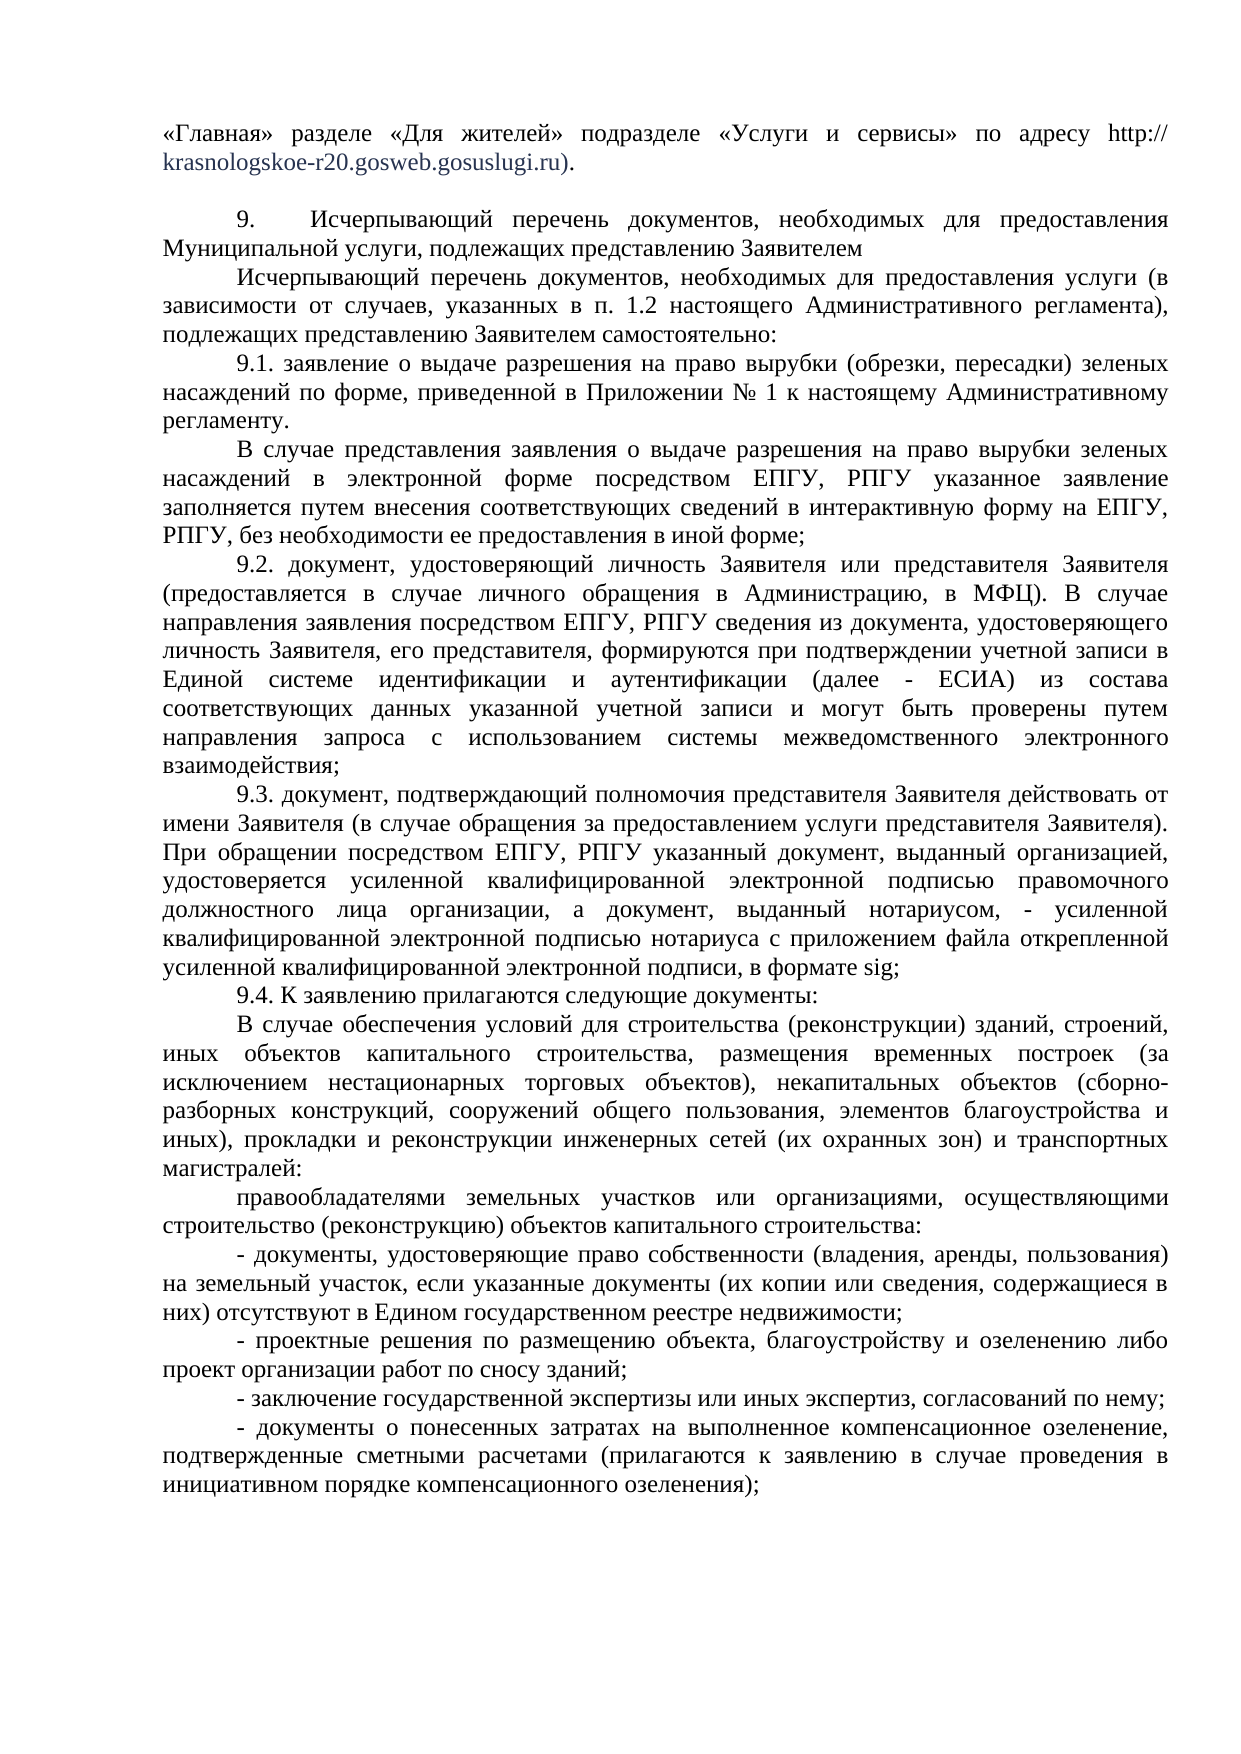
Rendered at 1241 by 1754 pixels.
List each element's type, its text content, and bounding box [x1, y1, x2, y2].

list 9.2. документ, удостоверяющий личность Заявителя или представителя Заявителя (предоставляется в случае личного обращения в Администрацию, в МФЦ). В случае направления заявления посредством ЕПГУ, РПГУ сведения из документа, удостоверяющего личность Заявителя, его представителя, формируются при подтверждении учетной записи в Единой системе идентификации и аутентификации (далее - ЕСИА) из состава соответствующих данных указанной учетной записи и могут быть проверены путем направления запроса с использованием системы межведомственного электронного взаимодействия; [162, 549, 1169, 779]
text - заключение государственной экспертизы или иных экспертиз, согласований по нему; [162, 1383, 1169, 1412]
list 9.1. заявление о выдаче разрешения на право вырубки (обрезки, пересадки) зеленых насаждений по форме, приведенной в Приложении № 1 к настоящему Административному регламенту. [162, 348, 1169, 434]
list Исчерпывающий перечень документов, необходимых для предоставления Муниципальной услуги, подлежащих представлению Заявителем [162, 204, 1169, 262]
text 9.4. К заявлению прилагаются следующие документы: [162, 981, 1169, 1009]
list Исчерпывающий перечень документов, необходимых для предоставления услуги (в зависимости от случаев, указанных в п. 1.2 настоящего Административного регламента), подлежащих представлению Заявителем самостоятельно: [162, 262, 1169, 348]
text правообладателями земельных участков или организациями, осуществляющими строительство (реконструкцию) объектов капитального строительства: [162, 1182, 1169, 1239]
text - документы о понесенных затратах на выполненное компенсационное озеленение, подтвержденные сметными расчетами (прилагаются к заявлению в случае проведения в инициативном порядке компенсационного озеленения); [162, 1412, 1169, 1498]
list 9.3. документ, подтверждающий полномочия представителя Заявителя действовать от имени Заявителя (в случае обращения за предоставлением услуги представителя Заявителя). При обращении посредством ЕПГУ, РПГУ указанный документ, выданный организацией, удостоверяется усиленной квалифицированной электронной подписью правомочного должностного лица организации, а документ, выданный нотариусом, - усиленной квалифицированной электронной подписью нотариуса с приложением файла открепленной усиленной квалифицированной электронной подписи, в формате sig; [162, 779, 1169, 981]
list В случае представления заявления о выдаче разрешения на право вырубки зеленых насаждений в электронной форме посредством ЕПГУ, РПГУ указанное заявление заполняется путем внесения соответствующих сведений в интерактивную форму на ЕПГУ, РПГУ, без необходимости ее предоставления в иной форме; [162, 434, 1169, 549]
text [162, 118, 1169, 176]
text В случае обеспечения условий для строительства (реконструкции) зданий, строений, иных объектов капитального строительства, размещения временных построек (за исключением нестационарных торговых объектов), некапитальных объектов (сборно-разборных конструкций, сооружений общего пользования, элементов благоустройства и иных), прокладки и реконструкции инженерных сетей (их охранных зон) и транспортных магистралей: [162, 1009, 1169, 1182]
text - проектные решения по размещению объекта, благоустройству и озеленению либо проект организации работ по сносу зданий; [162, 1326, 1169, 1383]
